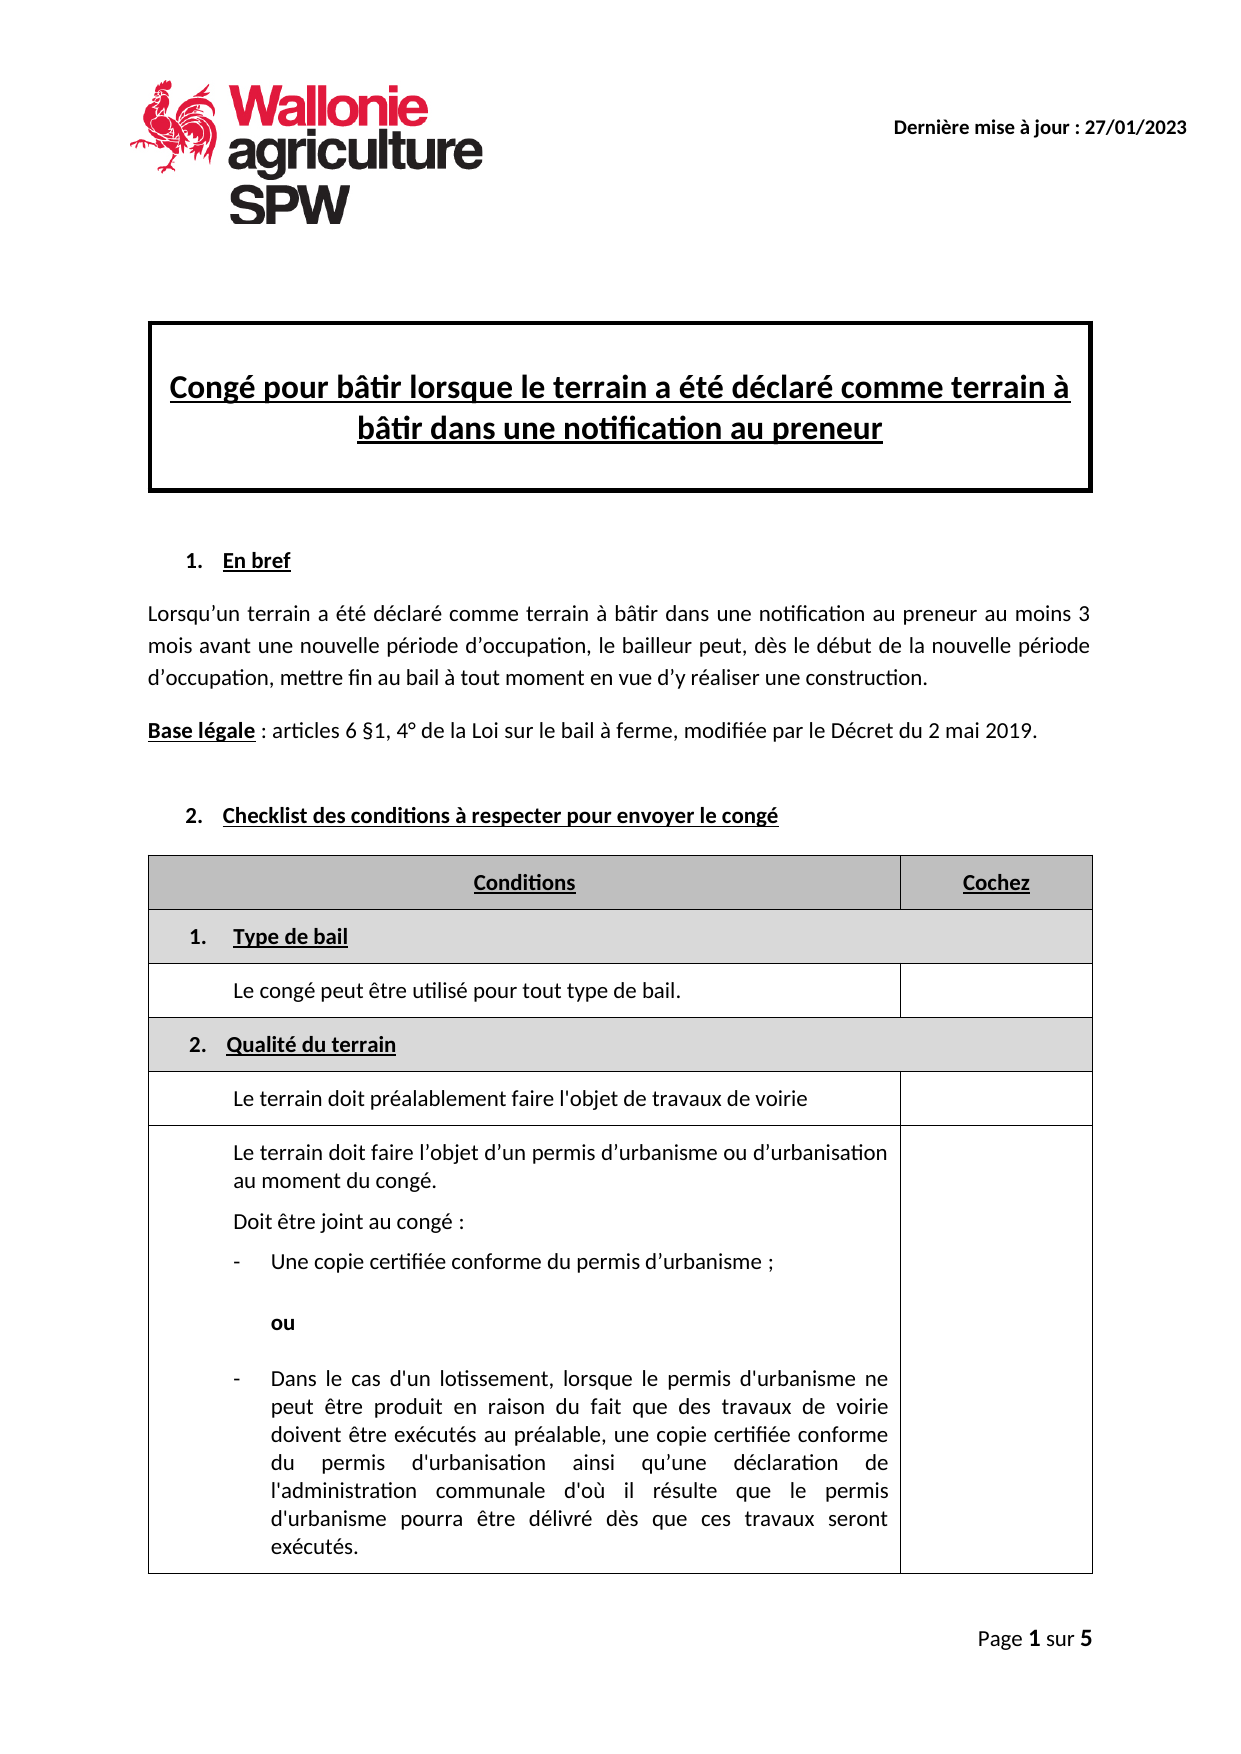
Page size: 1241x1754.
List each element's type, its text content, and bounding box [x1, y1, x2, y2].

table_cell [901, 1072, 1092, 1125]
text Base légale : articles 6 §1, 4° de la Loi sur le bail à ferme, modifiée par le Décret du 2 mai 2019. [148, 716, 1093, 744]
list Checklist des conditions à respecter pour envoyer le congé [185, 802, 1093, 829]
picture [130, 80, 483, 224]
table_cell Type de bail [149, 910, 1092, 963]
text Lorsqu’un terrain a été déclaré comme terrain à bâtir dans une notification au preneur au moins 3 mois avant une nouvelle période d’occupation, le bailleur peut, dès le début de la nouvelle période d’occupation, mettre fin au bail à tout moment en vue d’y réaliser une construction. [148, 599, 1093, 691]
table_cell [901, 964, 1092, 1017]
table_cell Le congé peut être utilisé pour tout type de bail. [149, 964, 900, 1017]
table_header Conditions [149, 856, 900, 909]
table_header Congé pour bâtir lorsque le terrain a été déclaré comme terrain à bâtir dans une notification au preneur [152, 325, 1088, 488]
table_cell Qualité du terrain [149, 1018, 1092, 1071]
table_cell Le terrain doit préalablement faire l'objet de travaux de voirie [149, 1072, 900, 1125]
list En bref [185, 546, 1093, 574]
table_header Cochez [901, 856, 1092, 909]
table_cell [901, 1126, 1092, 1572]
table_cell Le terrain doit faire l’objet d’un permis d’urbanisme ou d’urbanisation au moment du congé. Doit être joint au congé : Une copie certifiée conforme du permis d’urbanisme ; ou Dans le cas d'un lotissement, lorsque le permis d'urbanisme ne peut être produit en raison du fait que des travaux de voirie doivent être exécutés au préalable, une copie certifiée conforme du permis d'urbanisation ainsi qu’une déclaration de l'administration communale d'où il résulte que le permis d'urbanisme pourra être délivré dès que ces travaux seront exécutés. [149, 1126, 900, 1572]
